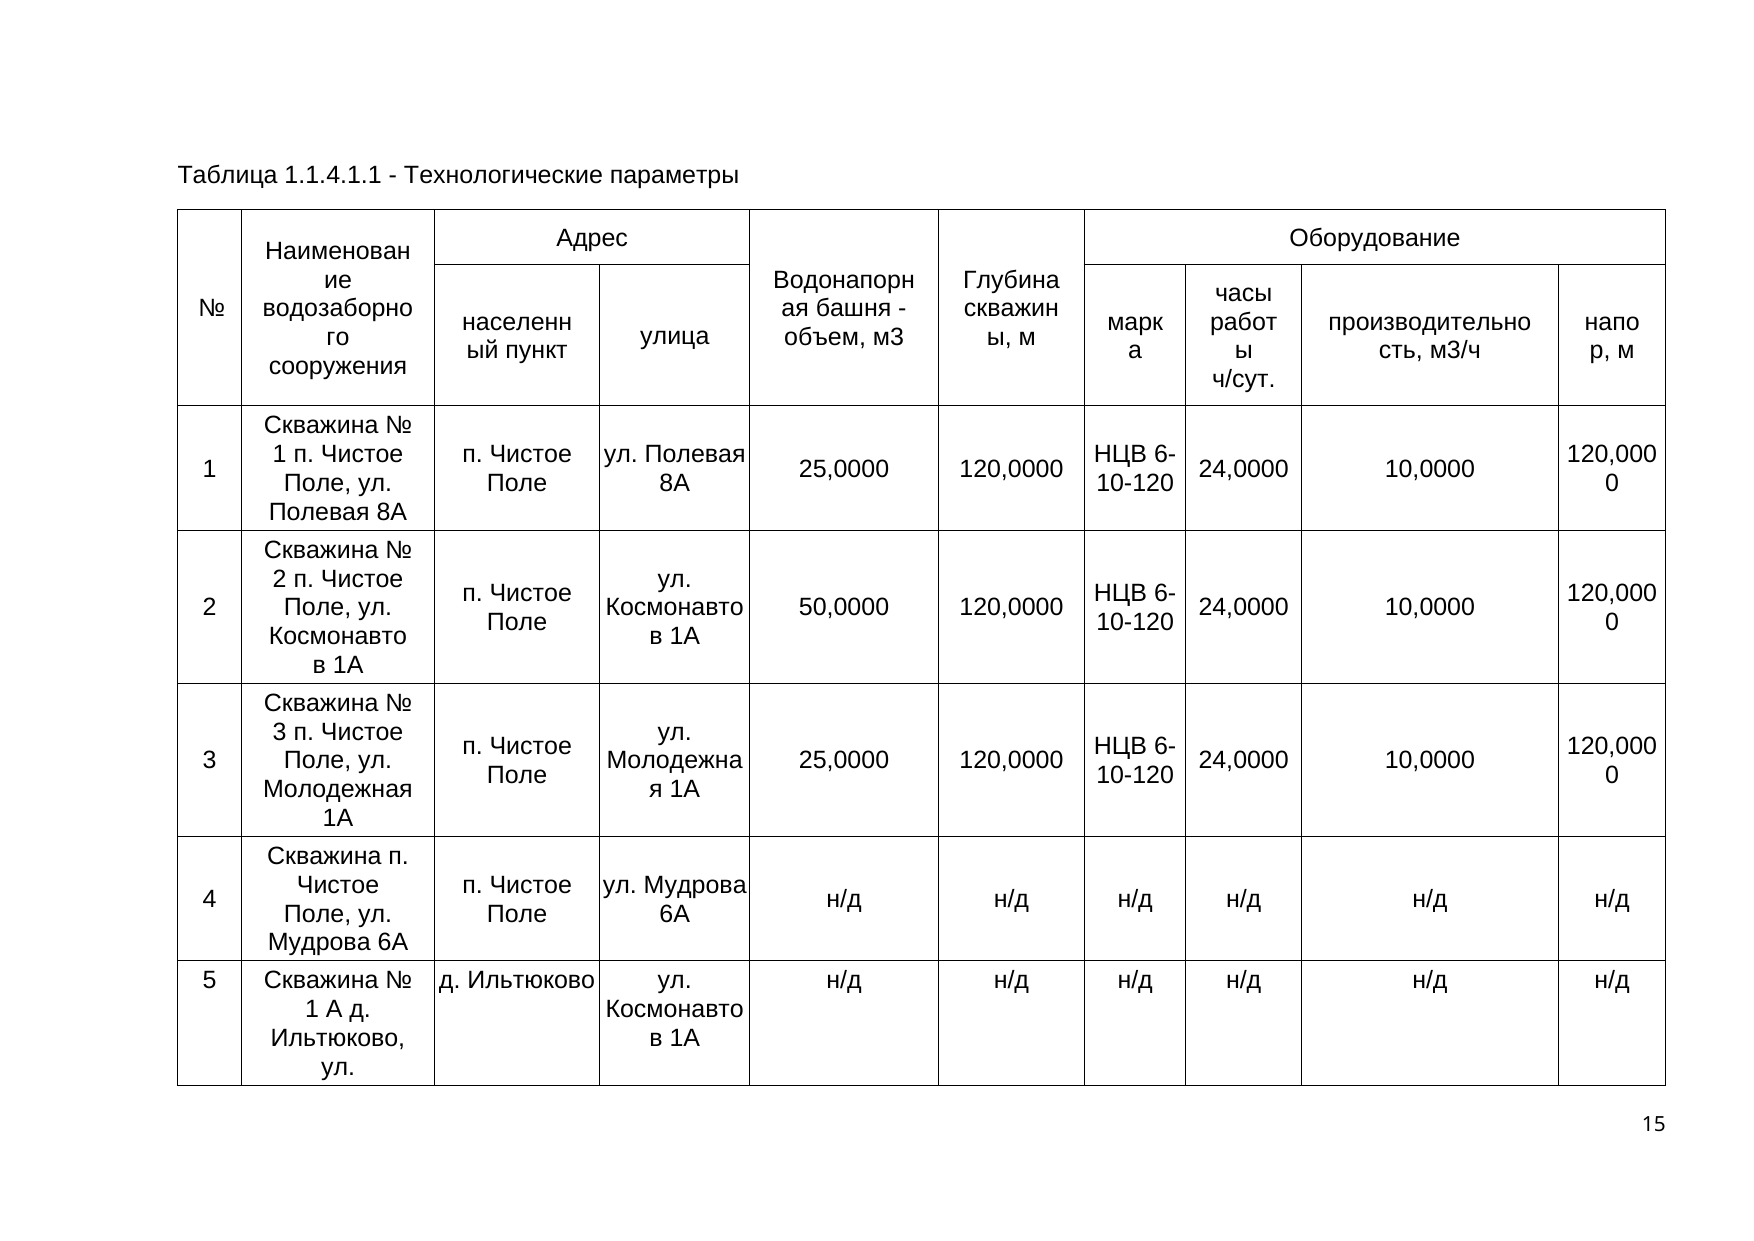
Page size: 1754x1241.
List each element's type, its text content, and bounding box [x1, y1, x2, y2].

table_cell 5 [178, 961, 241, 1084]
table_cell 24,0000 [1186, 531, 1301, 683]
table_cell Скважина п. Чистое Поле, ул. Мудрова 6А [242, 837, 434, 960]
table_cell 24,0000 [1186, 406, 1301, 529]
table_cell н/д [1559, 961, 1665, 1084]
table_header Наименование водозаборного сооружения [242, 210, 434, 405]
table_cell 50,0000 [750, 531, 938, 683]
table_cell 120,0000 [1559, 531, 1665, 683]
table_cell ул. Космонавтов 1А [600, 961, 749, 1084]
table_cell ул. Мудрова 6А [600, 837, 749, 960]
table_cell 2 [178, 531, 241, 683]
table_cell п. Чистое Поле [435, 684, 599, 836]
table_cell Скважина № 2 п. Чистое Поле, ул. Космонавтов 1А [242, 531, 434, 683]
table_cell н/д [939, 961, 1084, 1084]
table_cell НЦВ 6-10-120 [1085, 684, 1185, 836]
table_cell 120,0000 [939, 684, 1084, 836]
table_cell п. Чистое Поле [435, 837, 599, 960]
table_cell НЦВ 6-10-120 [1085, 531, 1185, 683]
table_cell 25,0000 [750, 406, 938, 529]
table_cell 10,0000 [1302, 406, 1558, 529]
table_cell 25,0000 [750, 684, 938, 836]
table_cell н/д [1186, 837, 1301, 960]
table_header Глубина скважины, м [939, 210, 1084, 405]
table_cell 4 [178, 837, 241, 960]
table_cell 10,0000 [1302, 531, 1558, 683]
table_cell 120,0000 [939, 531, 1084, 683]
table_cell Скважина № 1 п. Чистое Поле, ул. Полевая 8А [242, 406, 434, 529]
table_header Водонапорная башня - объем, м3 [750, 210, 938, 405]
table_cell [242, 961, 434, 1084]
table_header № [178, 210, 241, 405]
table_cell 10,0000 [1302, 684, 1558, 836]
table_cell улица [600, 265, 749, 405]
table_cell производительность, м3/ч [1302, 265, 1558, 405]
table_cell марка [1085, 265, 1185, 405]
table_cell населенный пункт [435, 265, 599, 405]
table_cell п. Чистое Поле [435, 406, 599, 529]
table_cell н/д [750, 961, 938, 1084]
table_cell н/д [1559, 837, 1665, 960]
table_cell 120,0000 [1559, 406, 1665, 529]
table_header Адрес [435, 210, 749, 264]
table_cell ул. Молодежная 1А [600, 684, 749, 836]
table_cell 120,0000 [939, 406, 1084, 529]
table_cell напор, м [1559, 265, 1665, 405]
table_cell н/д [1302, 837, 1558, 960]
table_cell часы работы ч/сут. [1186, 265, 1301, 405]
table_cell п. Чистое Поле [435, 531, 599, 683]
text Таблица 1.1.4.1.1 - Технологические параметры [177, 160, 1665, 188]
table_cell н/д [1302, 961, 1558, 1084]
table_cell Скважина № 3 п. Чистое Поле, ул. Молодежная 1А [242, 684, 434, 836]
table_cell ул. Полевая 8А [600, 406, 749, 529]
table_cell ул. Космонавтов 1А [600, 531, 749, 683]
table_cell н/д [939, 837, 1084, 960]
table_cell н/д [1186, 961, 1301, 1084]
table_cell 3 [178, 684, 241, 836]
table_cell н/д [1085, 961, 1185, 1084]
table_cell НЦВ 6-10-120 [1085, 406, 1185, 529]
table_cell 120,0000 [1559, 684, 1665, 836]
table_cell н/д [1085, 837, 1185, 960]
table_cell н/д [750, 837, 938, 960]
table_header Оборудование [1085, 210, 1665, 264]
table_cell 1 [178, 406, 241, 529]
table_cell 24,0000 [1186, 684, 1301, 836]
table_cell д. Ильтюково [435, 961, 599, 1084]
